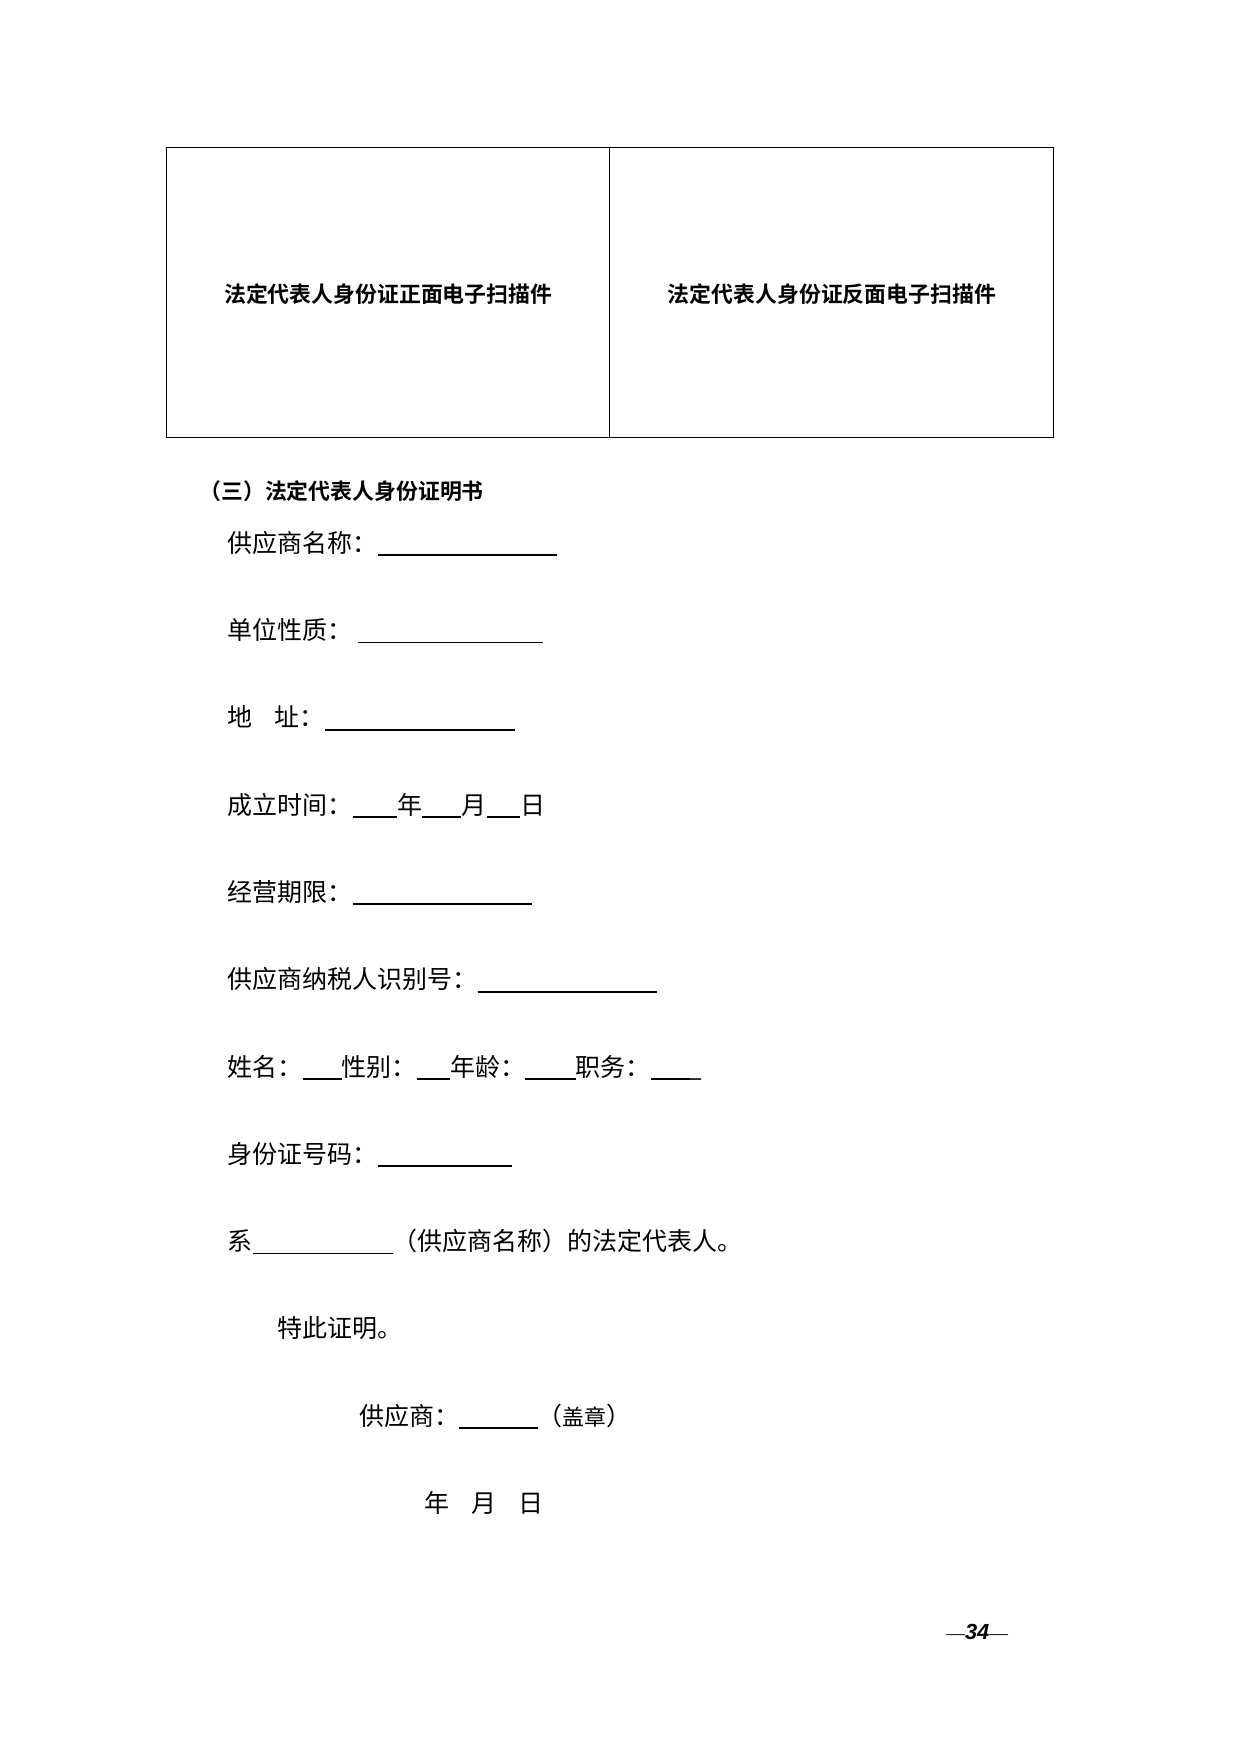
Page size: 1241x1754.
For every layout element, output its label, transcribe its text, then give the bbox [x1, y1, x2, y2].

text 地 址： [177, 681, 1063, 751]
text 供应商名称： [177, 507, 1063, 576]
text 系 （供应商名称）的法定代表人。 [177, 1205, 1063, 1274]
text 供应商： （盖章） [177, 1380, 1063, 1449]
text 供应商纳税人识别号： [177, 943, 1063, 1012]
text （三）法定代表人身份证明书 [177, 472, 1063, 507]
text 经营期限： [177, 856, 1063, 925]
text 身份证号码： [177, 1118, 1063, 1187]
table_cell 法定代表人身份证反面电子扫描件 [610, 148, 1053, 437]
text 年 月 日 [177, 1467, 1063, 1536]
text 单位性质： [177, 594, 1063, 663]
text 姓名： 性别： 年龄： 职务： _ [177, 1031, 1063, 1100]
text 特此证明。 [177, 1292, 1063, 1362]
table_cell 法定代表人身份证正面电子扫描件 [167, 148, 609, 437]
text 成立时间： 年 月 日 [177, 769, 1063, 838]
